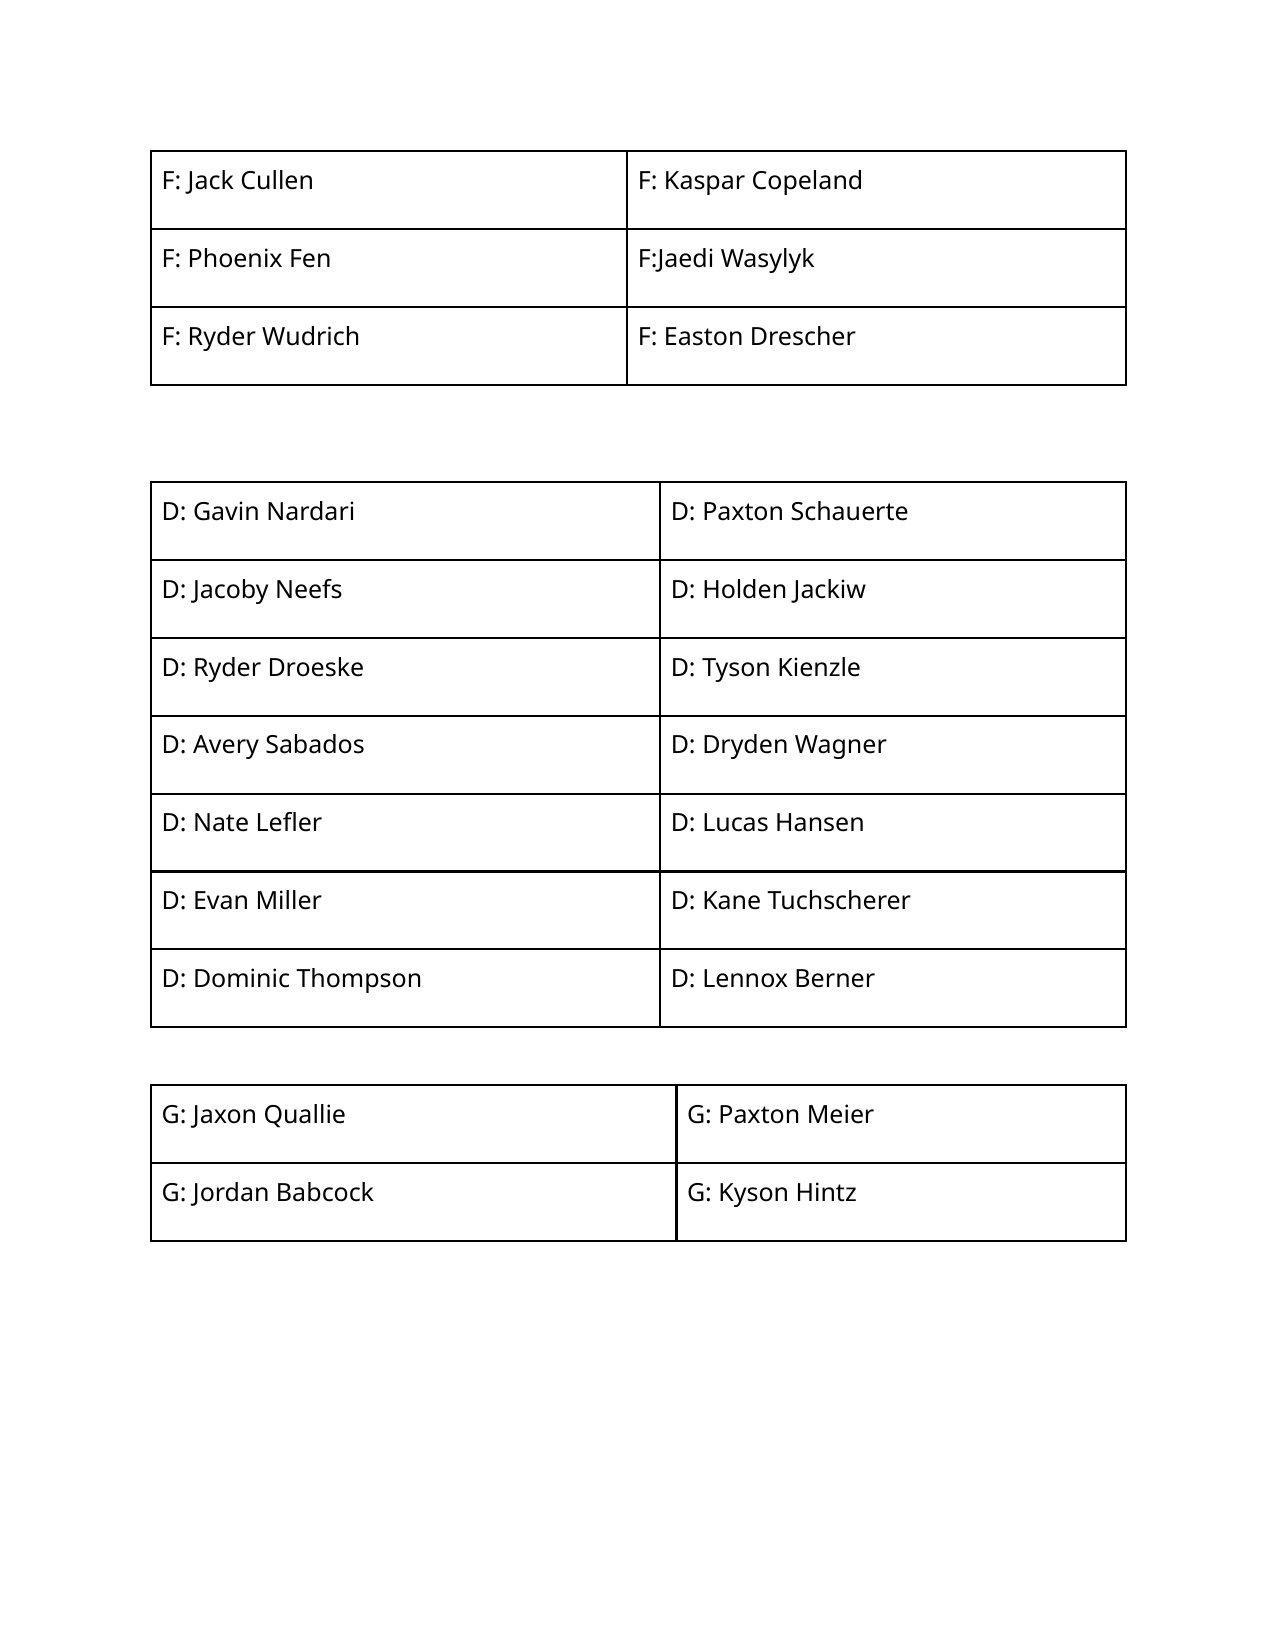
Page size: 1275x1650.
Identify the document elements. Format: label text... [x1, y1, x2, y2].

table_cell D: Tyson Kienzle [661, 639, 1125, 714]
table_header G: Jaxon Quallie [152, 1086, 675, 1162]
table_cell D: Dominic Thompson [152, 950, 659, 1026]
table_cell F: Ryder Wudrich [152, 308, 626, 384]
table_cell D: Lucas Hansen [661, 795, 1125, 870]
table_cell F: Phoenix Fen [152, 230, 626, 306]
table_cell D: Dryden Wagner [661, 717, 1125, 792]
table_header D: Paxton Schauerte [661, 483, 1125, 559]
table_cell D: Jacoby Neefs [152, 561, 659, 637]
table_cell D: Nate Lefler [152, 795, 659, 870]
table_cell D: Ryder Droeske [152, 639, 659, 714]
table_header G: Paxton Meier [678, 1086, 1125, 1162]
table_cell F: Easton Drescher [628, 308, 1125, 384]
table_cell D: Lennox Berner [661, 950, 1125, 1026]
table_cell G: Jordan Babcock [152, 1164, 675, 1240]
table_cell F:Jaedi Wasylyk [628, 230, 1125, 306]
table_cell F: Kaspar Copeland [628, 152, 1125, 228]
table_cell D: Avery Sabados [152, 717, 659, 792]
table_header D: Gavin Nardari [152, 483, 659, 559]
table_cell G: Kyson Hintz [678, 1164, 1125, 1240]
table_cell D: Evan Miller [152, 873, 659, 948]
table_cell F: Jack Cullen [152, 152, 626, 228]
table_cell D: Kane Tuchscherer [661, 873, 1125, 948]
table_cell D: Holden Jackiw [661, 561, 1125, 637]
